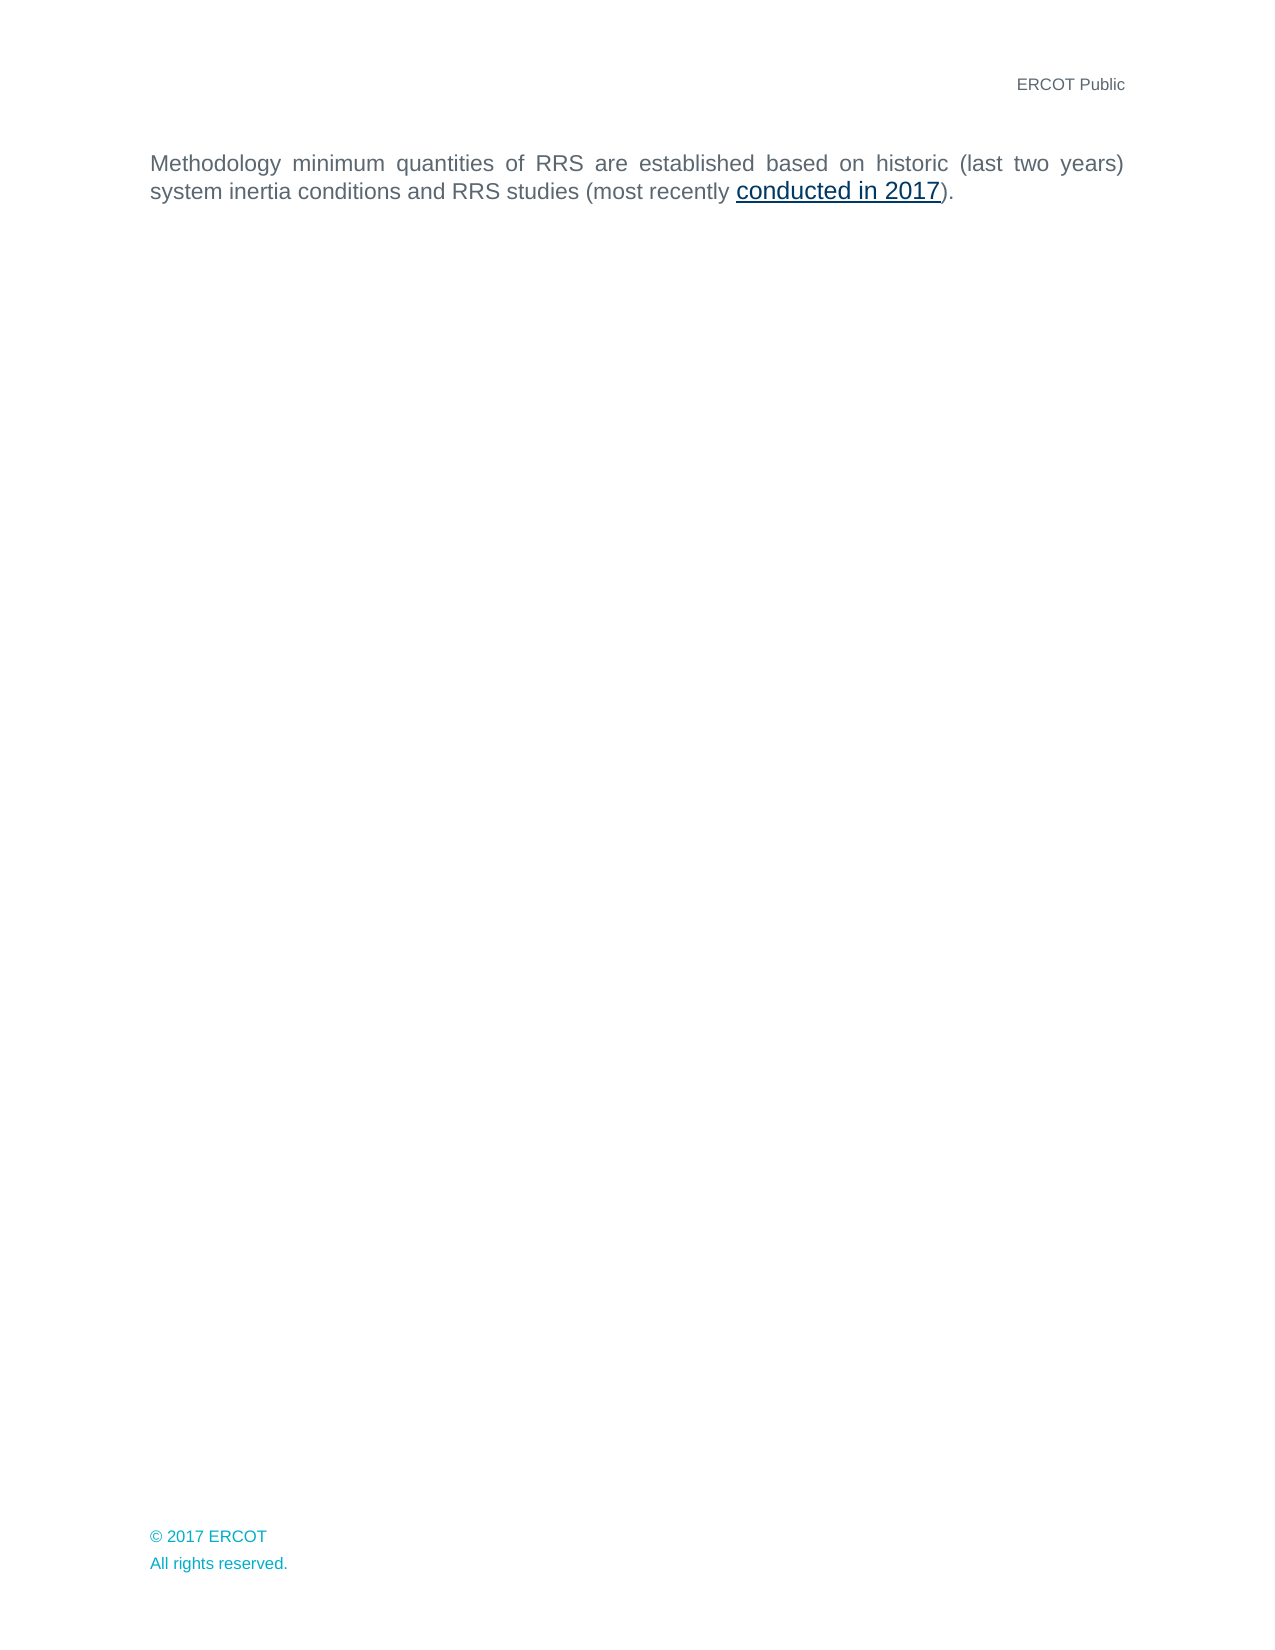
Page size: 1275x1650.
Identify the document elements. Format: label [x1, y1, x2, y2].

text [150, 150, 1125, 205]
